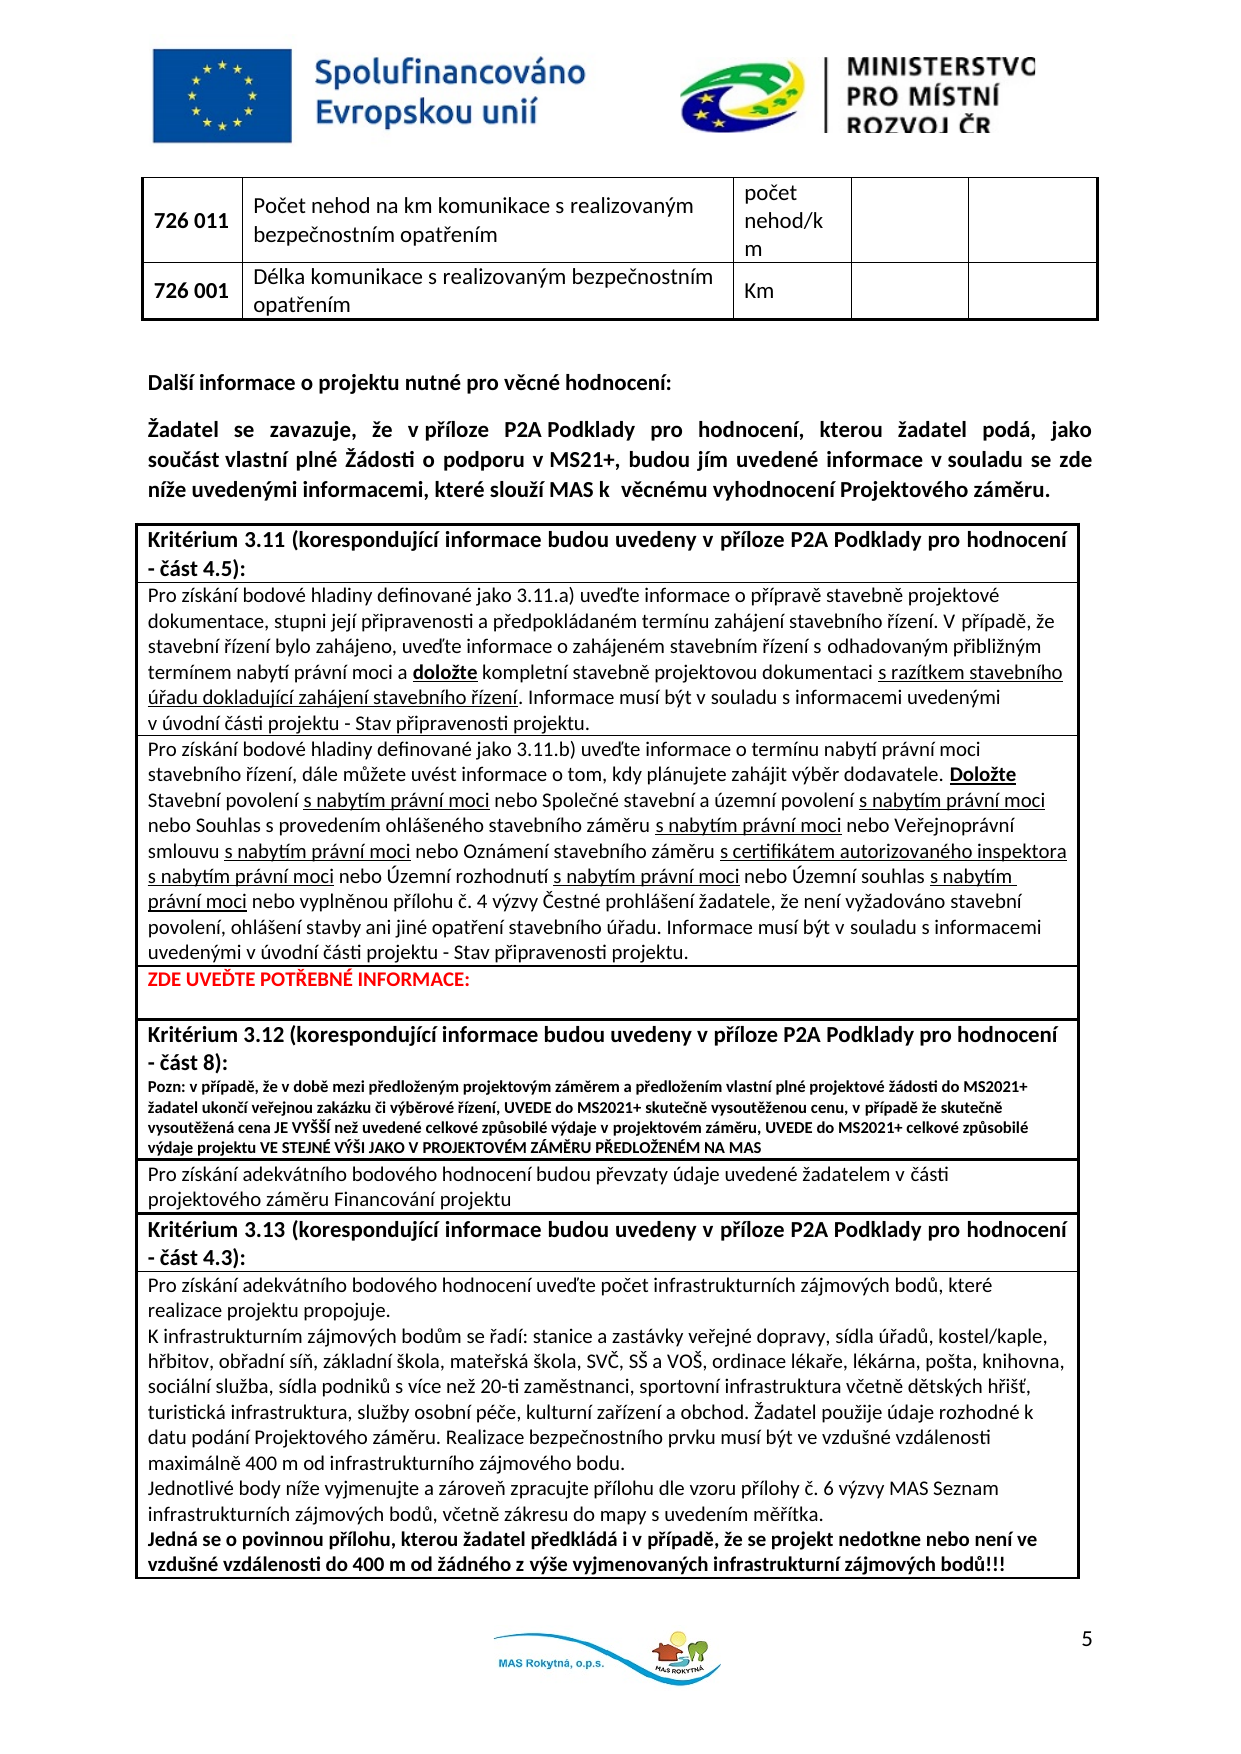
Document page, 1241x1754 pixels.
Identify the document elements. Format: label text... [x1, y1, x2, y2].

table_cell 726 001 [144, 263, 242, 318]
table_cell Pro získání adekvátního bodového hodnocení budou převzaty údaje uvedené žadatelem v části projektového záměru Financování projektu [138, 1161, 1077, 1212]
picture [147, 34, 601, 150]
table_cell počet nehod/km [734, 178, 851, 262]
table_cell Kritérium 3.13 (korespondující informace budou uvedeny v příloze P2A Podklady pro hodnocení - část 4.3): [138, 1215, 1077, 1271]
table_cell [852, 178, 968, 262]
text Žadatel se zavazuje, že v příloze P2A Podklady pro hodnocení, kterou žadatel podá, jako součást vlastní plné Žádosti o podporu v MS21+, budou jím uvedené informace v souladu se zde níže uvedenými informacemi, které slouží MAS k věcnému vyhodnocení Projektového záměru. [148, 415, 1092, 504]
table_cell [969, 178, 1096, 262]
table_header Kritérium 3.11 (korespondující informace budou uvedeny v příloze P2A Podklady pro hodnocení - část 4.5): [138, 526, 1077, 582]
table_cell Pro získání adekvátního bodového hodnocení uveďte počet infrastrukturních zájmových bodů, které realizace projektu propojuje. K infrastrukturním zájmových bodům se řadí: stanice a zastávky veřejné dopravy, sídla úřadů, kostel/kaple, hřbitov, obřadní síň, základní škola, mateřská škola, SVČ, SŠ a VOŠ, ordinace lékaře, lékárna, pošta, knihovna, sociální služba, sídla podniků s více než 20-ti zaměstnanci, sportovní infrastruktura včetně dětských hřišť, turistická infrastruktura, služby osobní péče, kulturní zařízení a obchod. Žadatel použije údaje rozhodné k datu podání Projektového záměru. Realizace bezpečnostního prvku musí být ve vzdušné vzdálenosti maximálně 400 m od infrastrukturního zájmového bodu. Jednotlivé body níže vyjmenujte a zároveň zpracujte přílohu dle vzoru přílohy č. 6 výzvy MAS Seznam infrastrukturních zájmových bodů, včetně zákresu do mapy s uvedením měřítka. Jedná se o povinnou přílohu, kterou žadatel předkládá i v případě, že se projekt nedotkne nebo není ve vzdušné vzdálenosti do 400 m od žádného z výše vyjmenovaných infrastrukturní zájmových bodů!!! [138, 1272, 1077, 1577]
text Další informace o projektu nutné pro věcné hodnocení: [148, 368, 1092, 396]
table_cell Pro získání bodové hladiny definované jako 3.11.b) uveďte informace o termínu nabytí právní moci stavebního řízení, dále můžete uvést informace o tom, kdy plánujete zahájit výběr dodavatele. Doložte Stavební povolení s nabytím právní moci nebo Společné stavební a územní povolení s nabytím právní moci nebo Souhlas s provedením ohlášeného stavebního záměru s nabytím právní moci nebo Veřejnoprávní smlouvu s nabytím právní moci nebo Oznámení stavebního záměru s certifikátem autorizovaného inspektora s nabytím právní moci nebo Územní rozhodnutí s nabytím právní moci nebo Územní souhlas s nabytím právní moci nebo vyplněnou přílohu č. 4 výzvy Čestné prohlášení žadatele, že není vyžadováno stavební povolení, ohlášení stavby ani jiné opatření stavebního úřadu. Informace musí být v souladu s informacemi uvedenými v úvodní části projektu - Stav připravenosti projektu. [138, 736, 1077, 965]
picture [492, 1625, 720, 1691]
picture [678, 57, 1036, 132]
table_cell ZDE UVEĎTE POTŘEBNÉ INFORMACE: [138, 967, 1077, 1017]
table_cell Km [734, 263, 851, 318]
table_cell [969, 263, 1096, 318]
table_cell Kritérium 3.12 (korespondující informace budou uvedeny v příloze P2A Podklady pro hodnocení - část 8): Pozn: v případě, že v době mezi předloženým projektovým záměrem a předložením vlastní plné projektové žádosti do MS2021+ žadatel ukončí veřejnou zakázku či výběrové řízení, UVEDE do MS2021+ skutečně vysoutěženou cenu, v případě že skutečně vysoutěžená cena JE VYŠŠÍ než uvedené celkové způsobilé výdaje v projektovém záměru, UVEDE do MS2021+ celkové způsobilé výdaje projektu VE STEJNÉ VÝŠI JAKO V PROJEKTOVÉM ZÁMĚRU PŘEDLOŽENÉM NA MAS [138, 1021, 1077, 1158]
table_cell Délka komunikace s realizovaným bezpečnostním opatřením [243, 263, 733, 318]
table_cell 726 011 [144, 178, 242, 262]
table_cell Pro získání bodové hladiny definované jako 3.11.a) uveďte informace o přípravě stavebně projektové dokumentace, stupni její připravenosti a předpokládaném termínu zahájení stavebního řízení. V případě, že stavební řízení bylo zahájeno, uveďte informace o zahájeném stavebním řízení s odhadovaným přibližným termínem nabytí právní moci a doložte kompletní stavebně projektovou dokumentaci s razítkem stavebního úřadu dokladující zahájení stavebního řízení. Informace musí být v souladu s informacemi uvedenými v úvodní části projektu - Stav připravenosti projektu. [138, 583, 1077, 735]
table_cell [852, 263, 968, 318]
table_cell Počet nehod na km komunikace s realizovaným bezpečnostním opatřením [243, 178, 733, 262]
